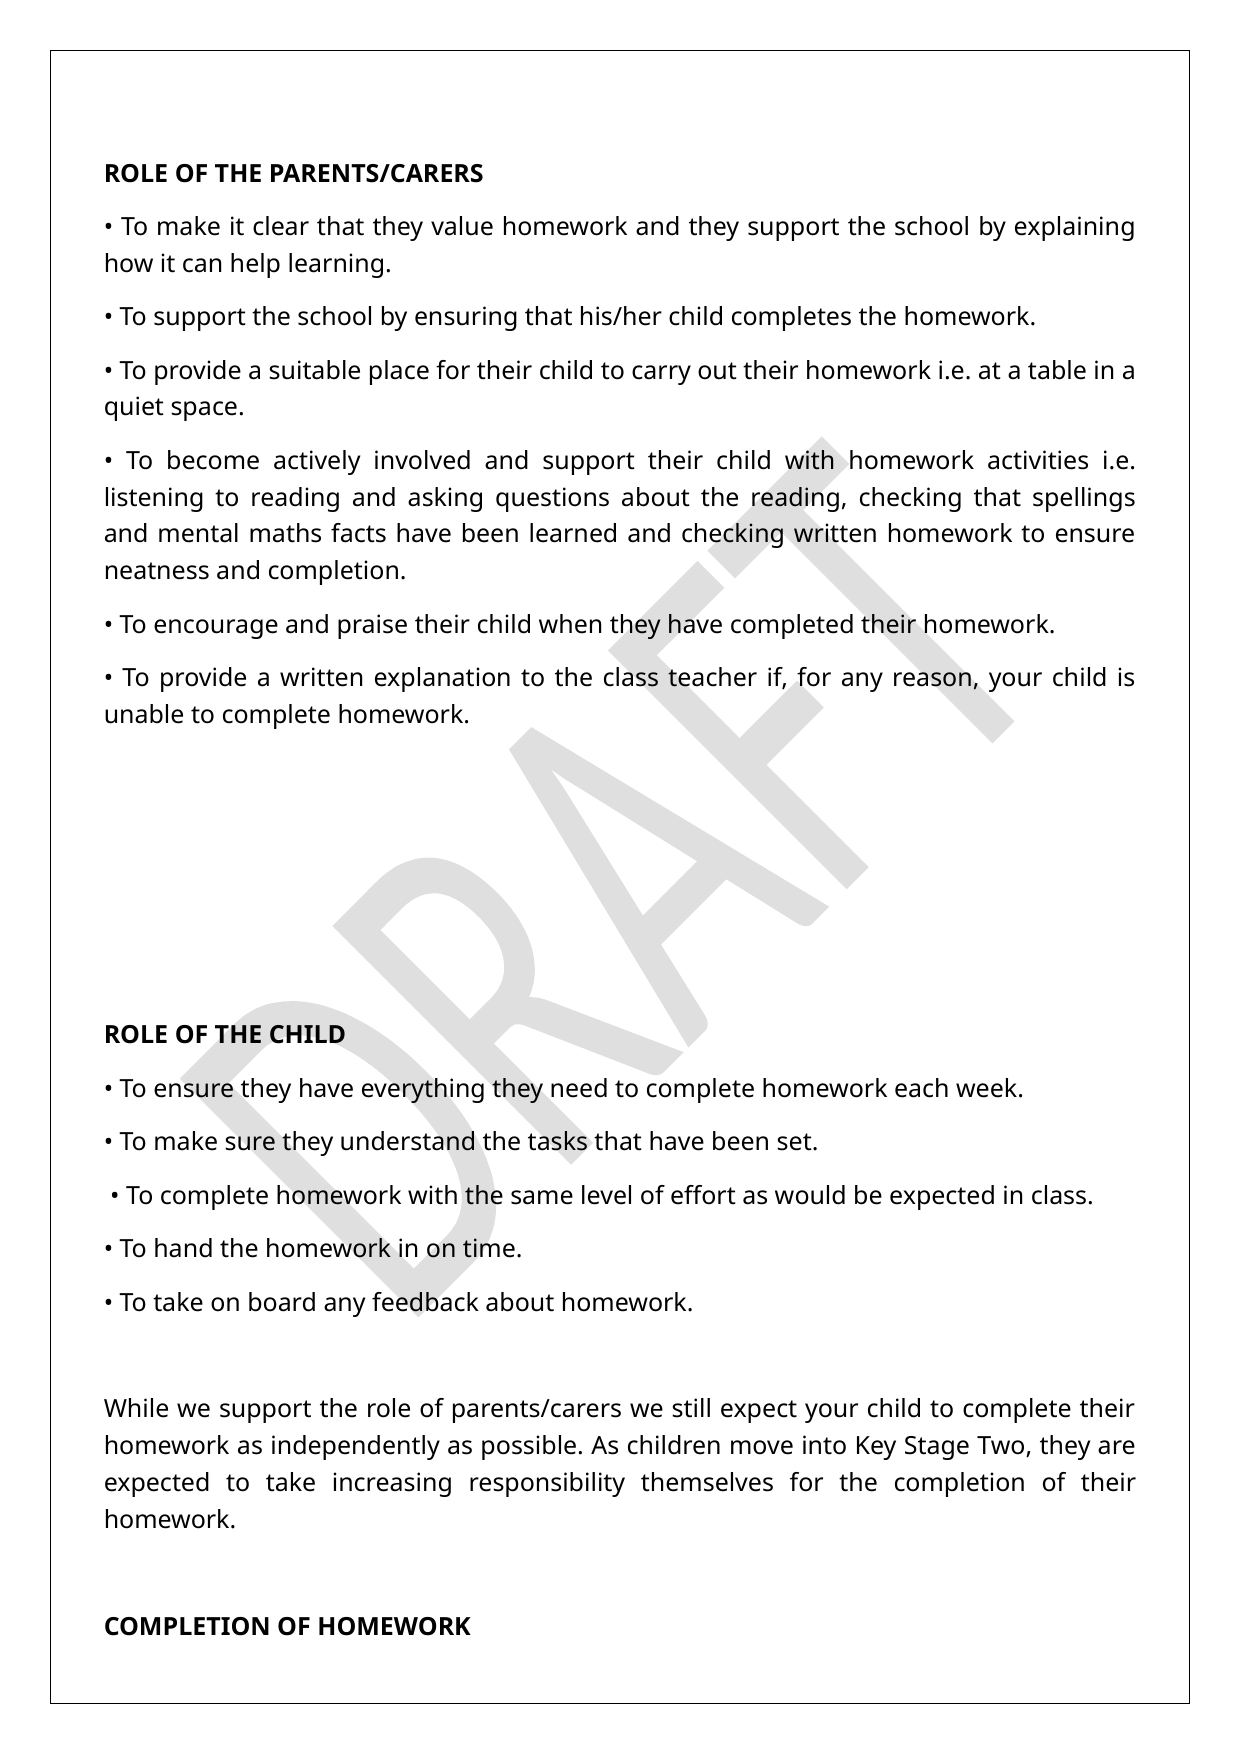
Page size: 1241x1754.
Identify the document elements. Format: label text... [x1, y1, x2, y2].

text • To provide a suitable place for their child to carry out their homework i.e. at a table in a quiet space. [103, 352, 1137, 423]
text • To complete homework with the same level of effort as would be expected in class. [103, 1177, 1137, 1211]
text ROLE OF THE CHILD [103, 1017, 1137, 1051]
text • To provide a written explanation to the class teacher if, for any reason, your child is unable to complete homework. [103, 660, 1137, 731]
text ROLE OF THE PARENTS/CARERS [103, 155, 1137, 189]
text • To support the school by ensuring that his/her child completes the homework. [103, 299, 1137, 333]
text COMPLETION OF HOMEWORK [103, 1608, 1137, 1642]
text • To make it clear that they value homework and they support the school by explaining how it can help learning. [103, 209, 1137, 279]
text • To ensure they have everything they need to complete homework each week. [103, 1071, 1137, 1104]
text • To encourage and praise their child when they have completed their homework. [103, 606, 1137, 640]
text • To take on board any feedback about homework. [103, 1284, 1137, 1318]
text While we support the role of parents/carers we still expect your child to complete their homework as independently as possible. As children move into Key Stage Two, they are expected to take increasing responsibility themselves for the completion of their homework. [103, 1391, 1137, 1536]
text • To hand the homework in on time. [103, 1231, 1137, 1265]
text • To become actively involved and support their child with homework activities i.e. listening to reading and asking questions about the reading, checking that spellings and mental maths facts have been learned and checking written homework to ensure neatness and completion. [103, 442, 1137, 587]
text • To make sure they understand the tasks that have been set. [103, 1124, 1137, 1158]
